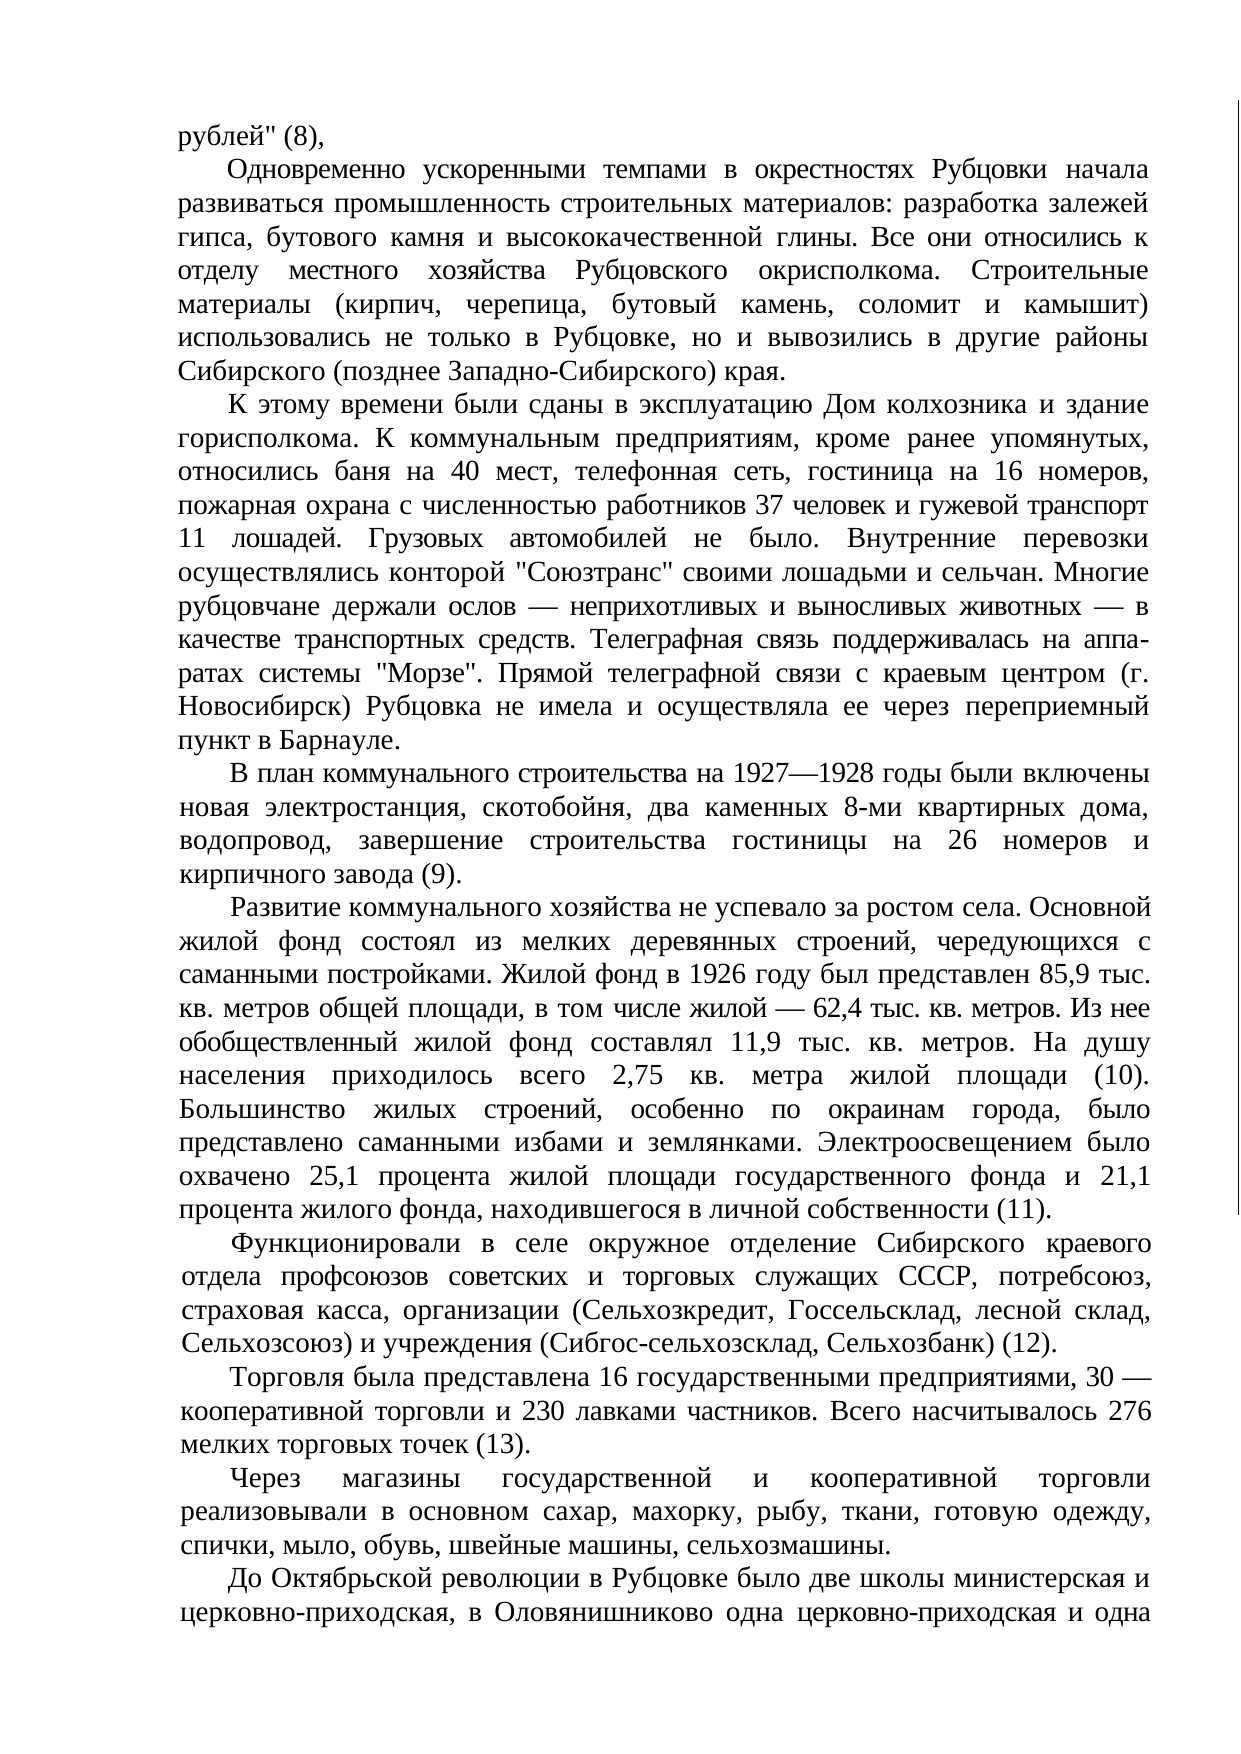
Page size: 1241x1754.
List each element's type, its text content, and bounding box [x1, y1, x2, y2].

text Торговля была представлена 16 государственными предприятиями, 30 — кооперативной торговли и 230 лавками частников. Всего насчитывалось 276 мелких торговых точек (13). [180, 1359, 1152, 1460]
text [177, 118, 1140, 152]
text Одновременно ускоренными темпами в окрестностях Рубцовки начала развиваться промышленность строительных материалов: разработка залежей гипса, бутового камня и высококачественной глины. Все они относились к отделу местного хозяйства Рубцовского окрисполкома. Строительные материалы (кирпич, черепица, бутовый камень, соломит и камышит) использовались не только в Рубцовке, но и вывозились в другие районы Сибирского (позднее Западно-Сибирского) края. [177, 152, 1149, 386]
text Развитие коммунального хозяйства не успевало за ростом села. Основной жилой фонд состоял из мелких деревянных строений, чередующихся с саманными постройками. Жилой фонд в 1926 году был представлен 85,9 тыс. кв. метров общей площади, в том числе жилой — 62,4 тыс. кв. метров. Из нее обобществленный жилой фонд составлял 11,9 тыс. кв. метров. На душу населения приходилось всего 2,75 кв. метра жилой площади (10). Большинство жилых строений, особенно по окраинам города, было представлено саманными избами и землянками. Электроосвещением было охвачено 25,1 процента жилой площади государственного фонда и 21,1 процента жилого фонда, находившегося в личной собственности (11). [179, 889, 1151, 1225]
text Через магазины государственной и кооперативной торговли реализовывали в основном сахар, махорку, рыбу, ткани, готовую одежду, спички, мыло, обувь, швейные машины, сельхозмашины. [180, 1460, 1151, 1560]
text Функционировали в селе окружное отделение Сибирского краевого отдела профсоюзов советских и торговых служащих СССР, потребсоюз, страховая касса, организации (Сельхозкредит, Госсельсклад, лесной склад, Сельхозсоюз) и учреждения (Сибгос-сельхозсклад, Сельхозбанк) (12). [181, 1225, 1152, 1359]
text К этому времени были сданы в эксплуатацию Дом колхозника и здание горисполкома. К коммунальным предприятиям, кроме ранее упомянутых, относились баня на 40 мест, телефонная сеть, гостиница на 16 номеров, пожарная охрана с численностью работников 37 человек и гужевой транспорт 11 лошадей. Грузовых автомобилей не было. Внутренние перевозки осуществлялись конторой "Союзтранс" своими лошадьми и сельчан. Многие рубцовчане держали ослов — неприхотливых и выносливых животных — в качестве транспортных средств. Телеграфная связь поддерживалась на аппаратах системы "Морзе". Прямой телеграфной связи с краевым центром (г. Новосибирск) Рубцовка не имела и осуществляла ее через переприемный пункт в Барнауле. [178, 386, 1149, 755]
text В план коммунального строительства на 1927—1928 годы были включены новая электростанция, скотобойня, два каменных 8-ми квартирных дома, водопровод, завершение строительства гостиницы на 26 номеров и кирпичного завода (9). [179, 755, 1150, 889]
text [180, 1560, 1151, 1627]
